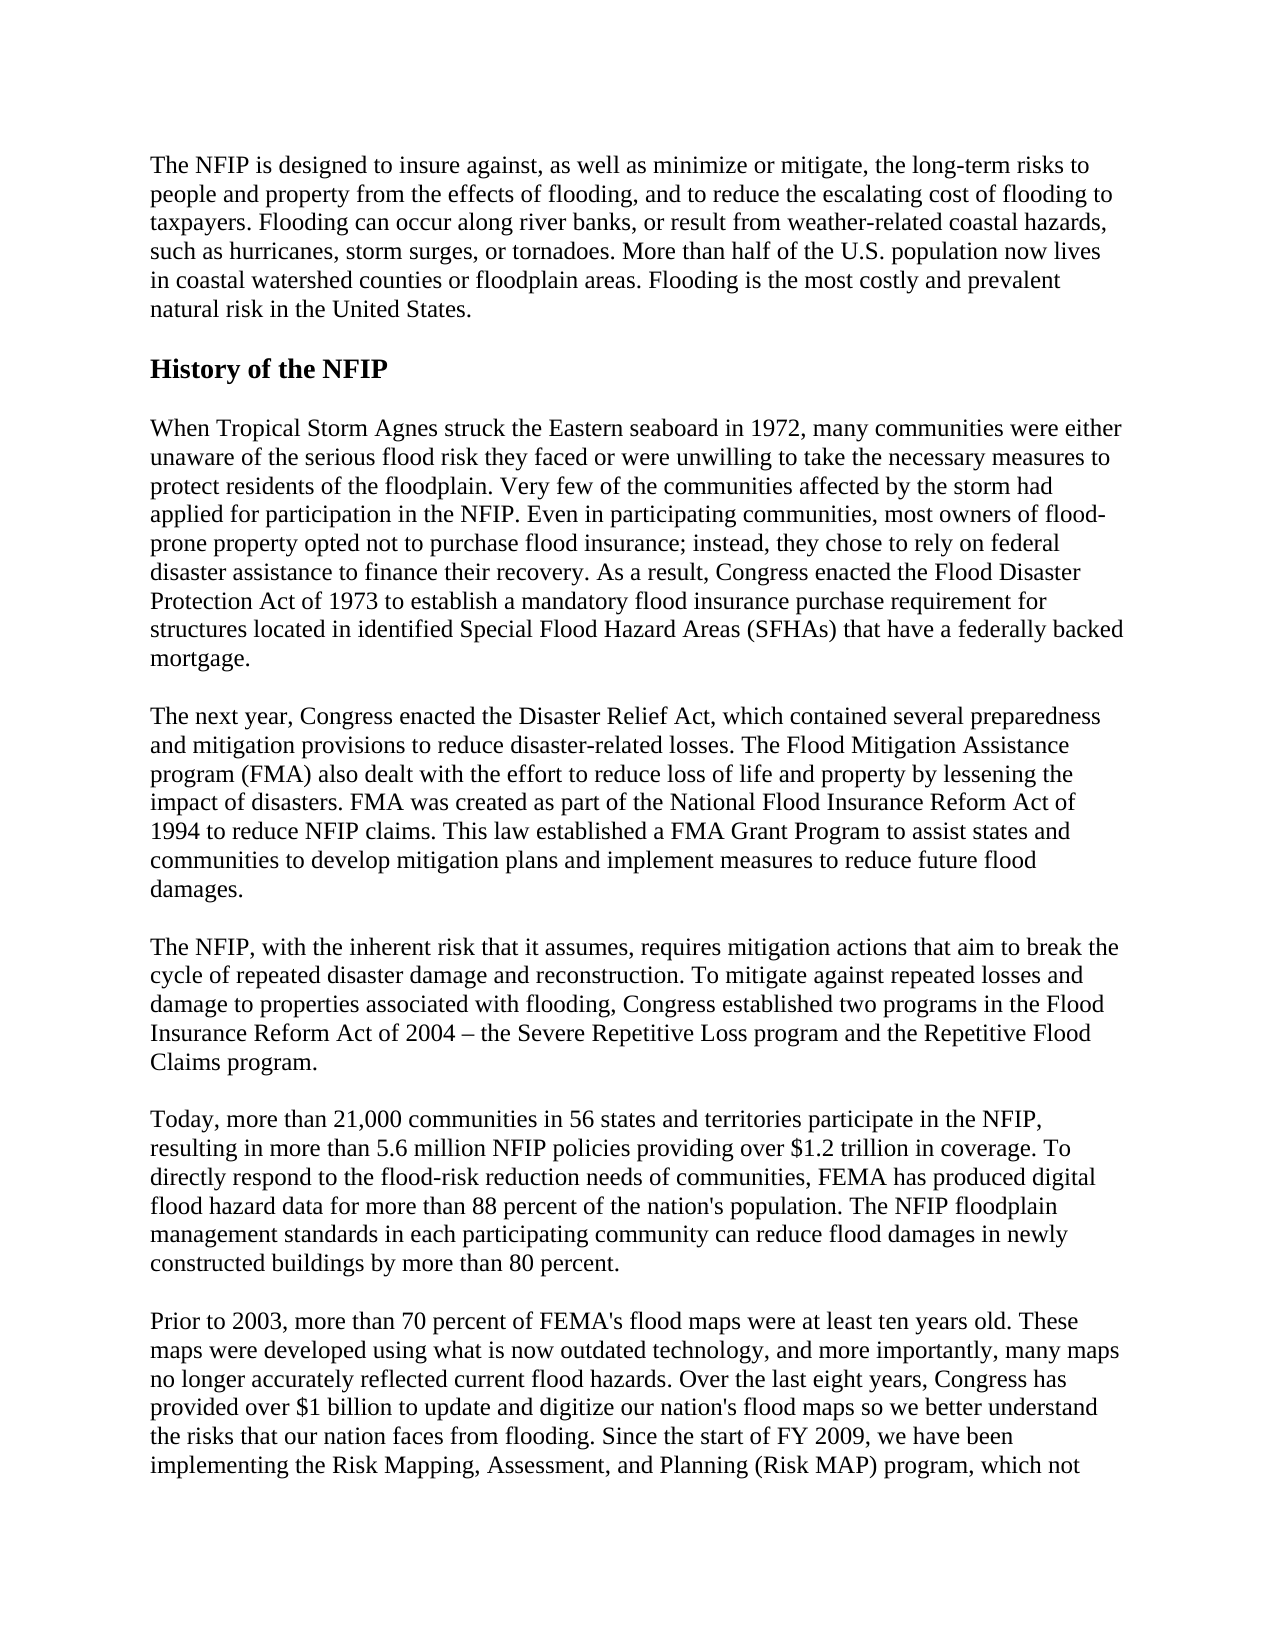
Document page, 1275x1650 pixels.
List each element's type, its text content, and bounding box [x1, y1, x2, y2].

text The NFIP is designed to insure against, as well as minimize or mitigate, the long-term risks to people and property from the effects of flooding, and to reduce the escalating cost of flooding to taxpayers. Flooding can occur along river banks, or result from weather-related coastal hazards, such as hurricanes, storm surges, or tornadoes. More than half of the U.S. population now lives in coastal watershed counties or floodplain areas. Flooding is the most costly and prevalent natural risk in the United States. [150, 150, 1125, 322]
text Today, more than 21,000 communities in 56 states and territories participate in the NFIP, resulting in more than 5.6 million NFIP policies providing over $1.2 trillion in coverage. To directly respond to the flood-risk reduction needs of communities, FEMA has produced digital flood hazard data for more than 88 percent of the nation's population. The NFIP floodplain management standards in each participating community can reduce flood damages in newly constructed buildings by more than 80 percent. [150, 1104, 1125, 1277]
text When Tropical Storm Agnes struck the Eastern seaboard in 1972, many communities were either unaware of the serious flood risk they faced or were unwilling to take the necessary measures to protect residents of the floodplain. Very few of the communities affected by the storm had applied for participation in the NFIP. Even in participating communities, most owners of flood-prone property opted not to purchase flood insurance; instead, they chose to rely on federal disaster assistance to finance their recovery. As a result, Congress enacted the Flood Disaster Protection Act of 1973 to establish a mandatory flood insurance purchase requirement for structures located in identified Special Flood Hazard Areas (SFHAs) that have a federally backed mortgage. [150, 413, 1125, 672]
text The NFIP, with the inherent risk that it assumes, requires mitigation actions that aim to break the cycle of repeated disaster damage and reconstruction. To mitigate against repeated losses and damage to properties associated with flooding, Congress established two programs in the Flood Insurance Reform Act of 2004 – the Severe Repetitive Loss program and the Repetitive Flood Claims program. [150, 932, 1125, 1075]
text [150, 1306, 1125, 1479]
text The next year, Congress enacted the Disaster Relief Act, which contained several preparedness and mitigation provisions to reduce disaster-related losses. The Flood Mitigation Assistance program (FMA) also dealt with the effort to reduce loss of life and property by lessening the impact of disasters. FMA was created as part of the National Flood Insurance Reform Act of 1994 to reduce NFIP claims. This law established a FMA Grant Program to assist states and communities to develop mitigation plans and implement measures to reduce future flood damages. [150, 701, 1125, 902]
text History of the NFIP [150, 352, 1125, 384]
